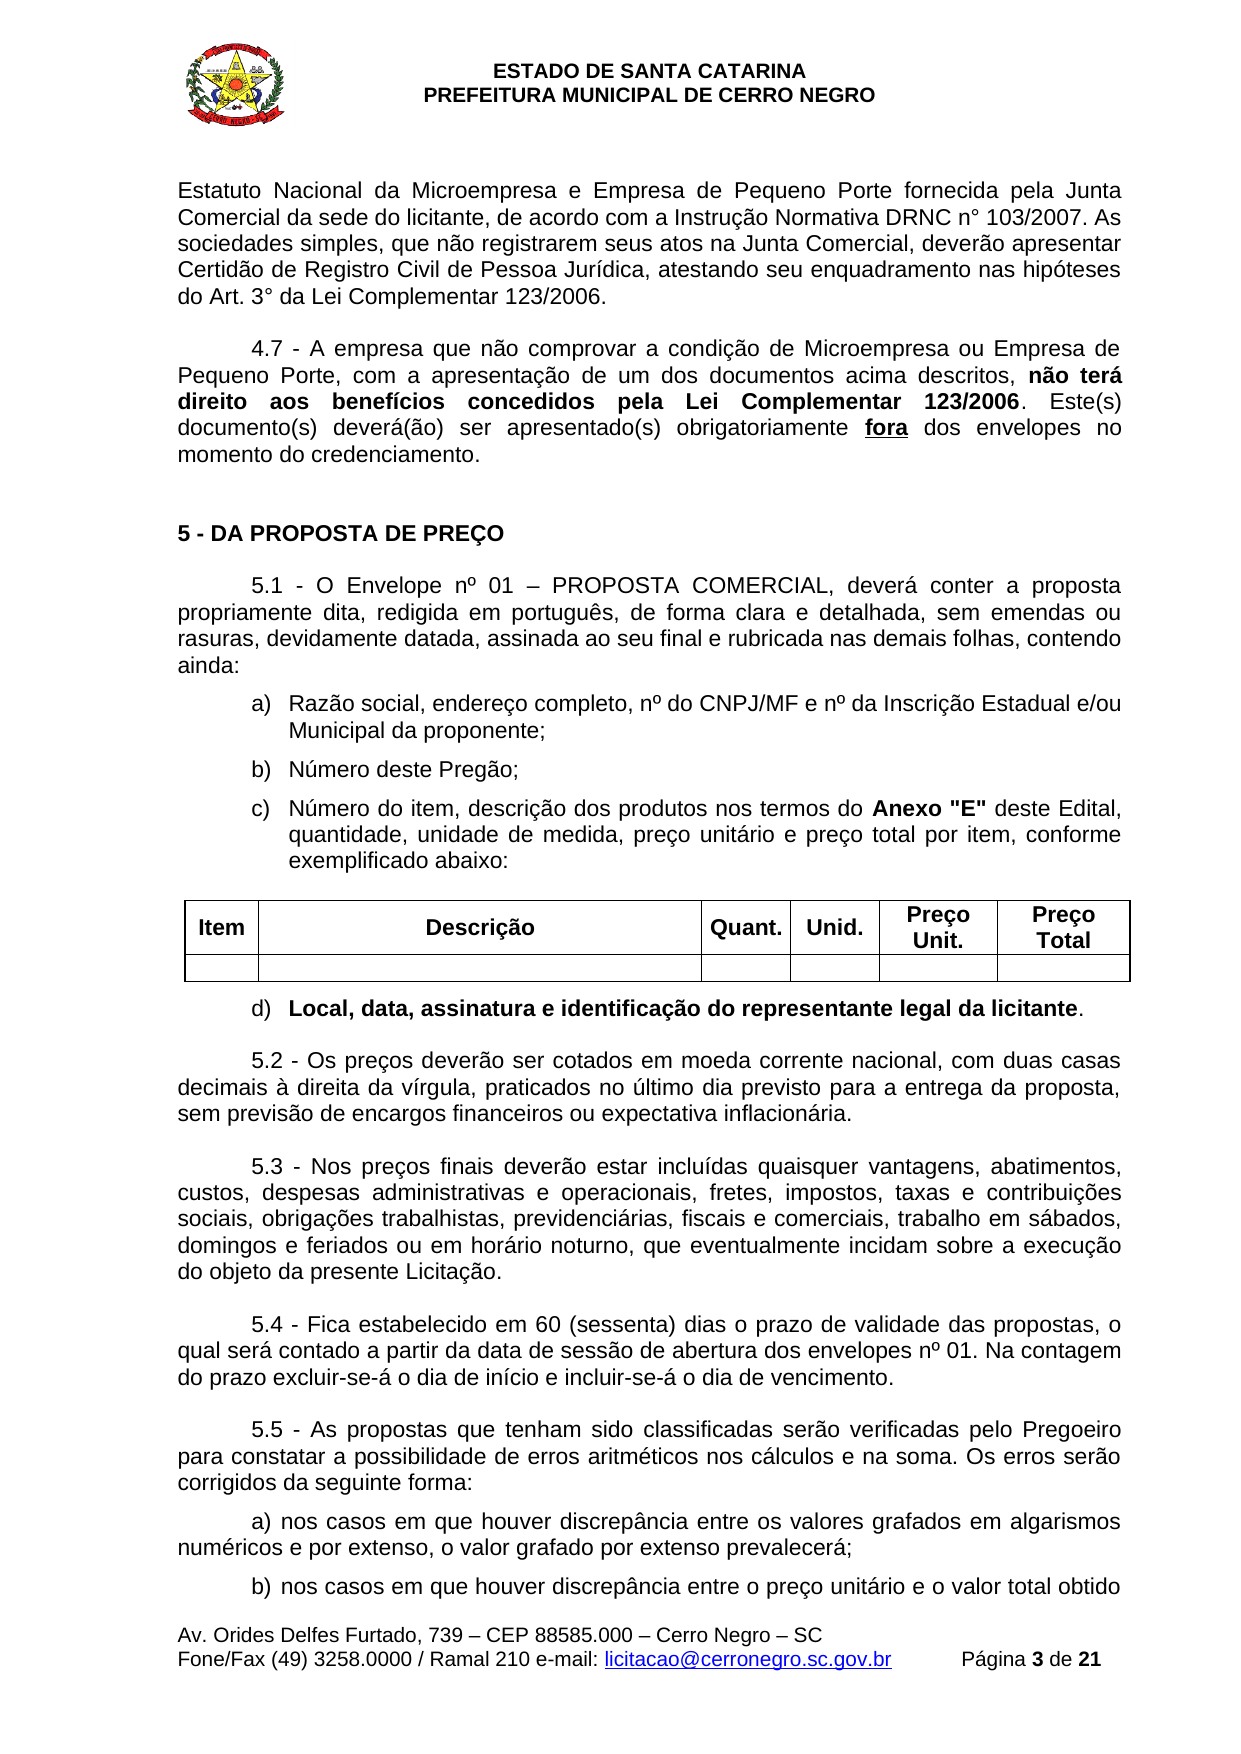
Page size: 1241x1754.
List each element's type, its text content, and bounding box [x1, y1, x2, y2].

table_header Descrição [259, 901, 701, 954]
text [177, 1573, 1122, 1599]
text 5.5 - As propostas que tenham sido classificadas serão verificadas pelo Pregoeiro para constatar a possibilidade de erros aritméticos nos cálculos e na soma. Os erros serão corrigidos da seguinte forma: [177, 1416, 1122, 1495]
table_header Unid. [791, 901, 879, 954]
table_cell [998, 955, 1129, 981]
table_cell [259, 955, 701, 981]
text 5 - DA PROPOSTA DE PREÇO [177, 520, 1122, 546]
table_header Preço Total [998, 901, 1129, 954]
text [177, 177, 1122, 309]
table_cell [702, 955, 790, 981]
list Local, data, assinatura e identificação do representante legal da licitante. [251, 994, 1122, 1021]
list Número do item, descrição dos produtos nos termos do Anexo "E" deste Edital, quantidade, unidade de medida, preço unitário e preço total por item, conforme exemplificado abaixo: [251, 794, 1122, 873]
text a) nos casos em que houver discrepância entre os valores grafados em algarismos numéricos e por extenso, o valor grafado por extenso prevalecerá; [177, 1508, 1122, 1561]
table_cell [791, 955, 879, 981]
text 4.7 - A empresa que não comprovar a condição de Microempresa ou Empresa de Pequeno Porte, com a apresentação de um dos documentos acima descritos, não terá direito aos benefícios concedidos pela Lei Complementar 123/2006. Este(s) documento(s) deverá(ão) ser apresentado(s) obrigatoriamente fora dos envelopes no momento do credenciamento. [177, 335, 1122, 467]
list Razão social, endereço completo, nº do CNPJ/MF e nº da Inscrição Estadual e/ou Municipal da proponente; [251, 690, 1122, 743]
table_cell [880, 955, 997, 981]
picture [177, 40, 296, 131]
table_cell [186, 955, 258, 981]
text 5.3 - Nos preços finais deverão estar incluídas quaisquer vantagens, abatimentos, custos, despesas administrativas e operacionais, fretes, impostos, taxas e contribuições sociais, obrigações trabalhistas, previdenciárias, fiscais e comerciais, trabalho em sábados, domingos e feriados ou em horário noturno, que eventualmente incidam sobre a execução do objeto da presente Licitação. [177, 1153, 1122, 1284]
text 5.4 - Fica estabelecido em 60 (sessenta) dias o prazo de validade das propostas, o qual será contado a partir da data de sessão de abertura dos envelopes nº 01. Na contagem do prazo excluir-se-á o dia de início e incluir-se-á o dia de vencimento. [177, 1311, 1122, 1390]
table_header Item [186, 901, 258, 954]
text 5.1 - O Envelope nº 01 – PROPOSTA COMERCIAL, deverá conter a proposta propriamente dita, redigida em português, de forma clara e detalhada, sem emendas ou rasuras, devidamente datada, assinada ao seu final e rubricada nas demais folhas, contendo ainda: [177, 572, 1122, 678]
text 5.2 - Os preços deverão ser cotados em moeda corrente nacional, com duas casas decimais à direita da vírgula, praticados no último dia previsto para a entrega da proposta, sem previsão de encargos financeiros ou expectativa inflacionária. [177, 1047, 1122, 1126]
table_header Preço Unit. [880, 901, 997, 954]
table_header Quant. [702, 901, 790, 954]
list Número deste Pregão; [251, 756, 1122, 782]
